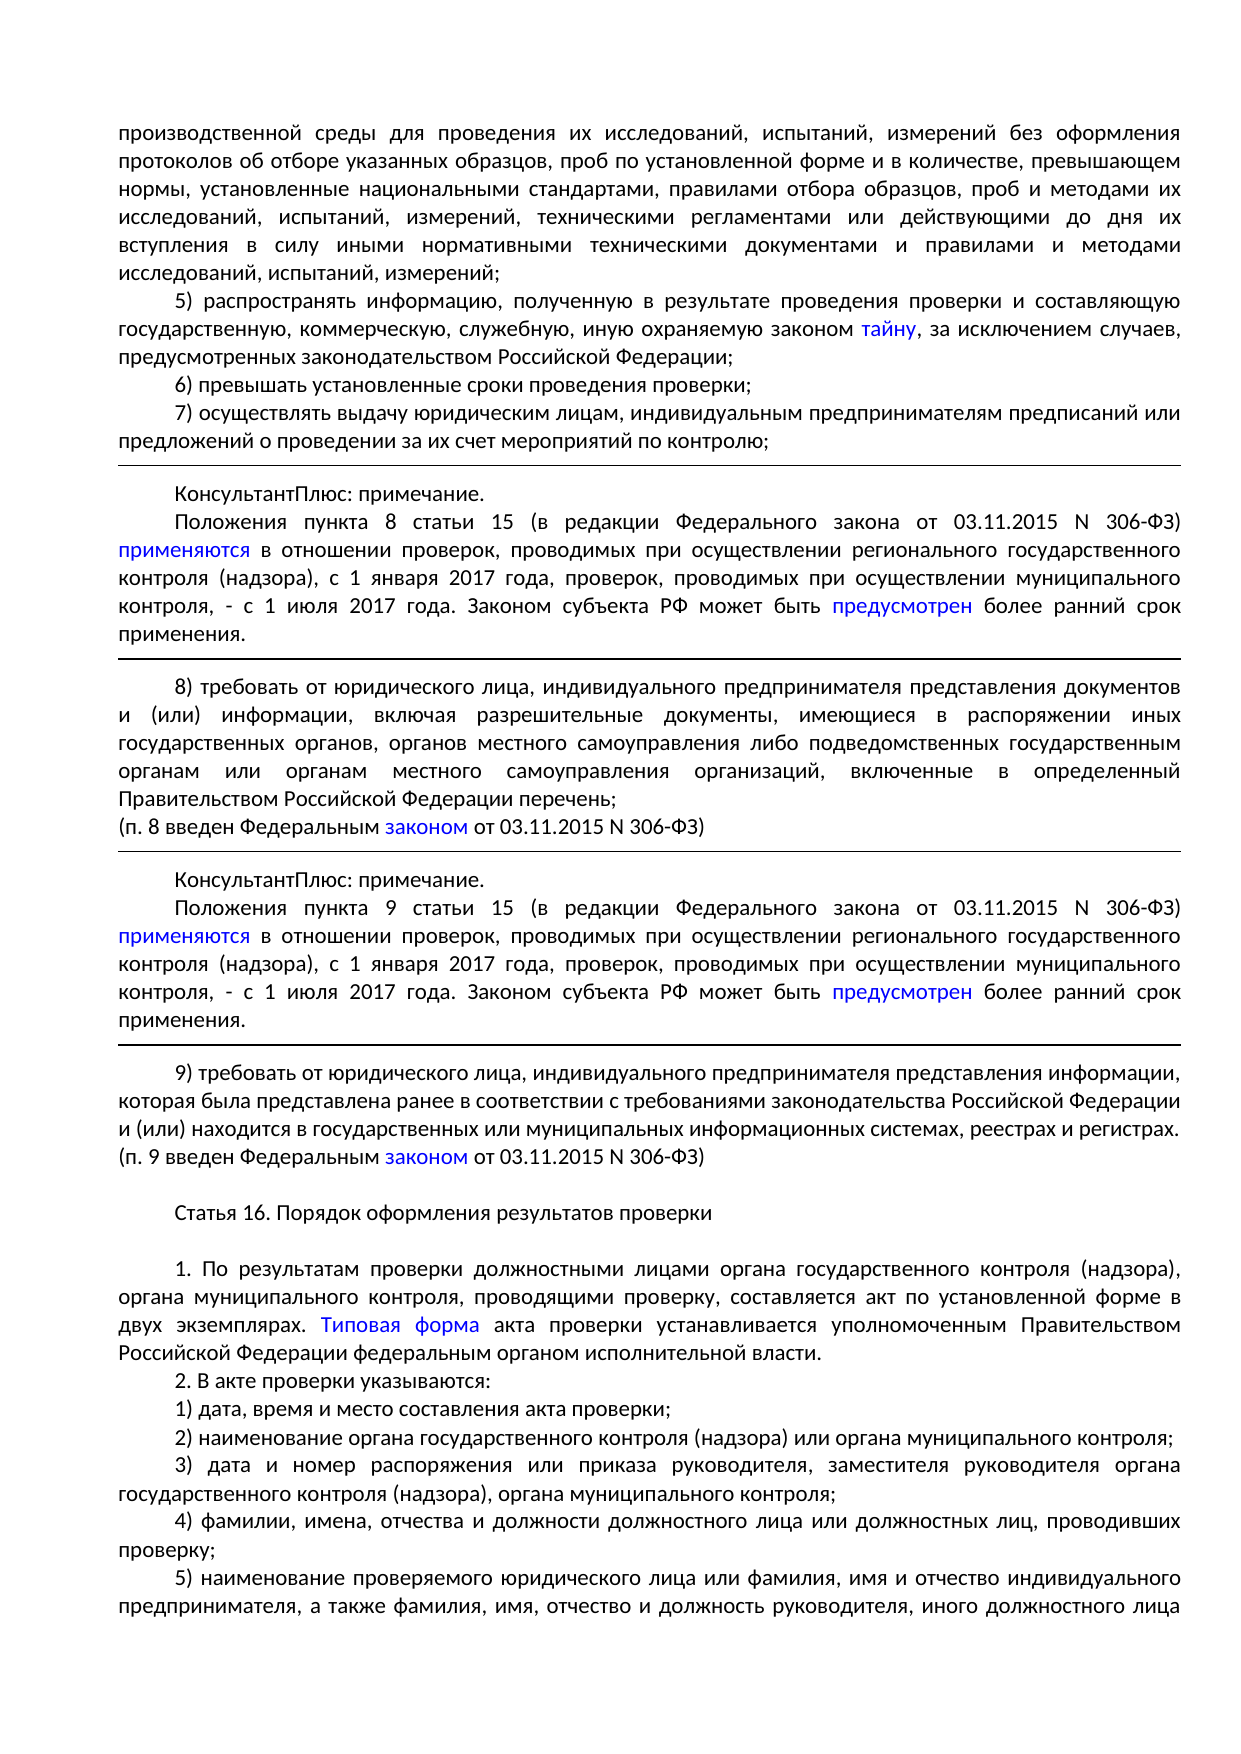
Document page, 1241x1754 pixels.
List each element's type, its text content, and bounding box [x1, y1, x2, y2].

text Статья 16. Порядок оформления результатов проверки [118, 1198, 1181, 1226]
text Положения пункта 9 статьи 15 (в редакции Федерального закона от 03.11.2015 N 306-ФЗ) применяются в отношении проверок, проводимых при осуществлении регионального государственного контроля (надзора), с 1 января 2017 года, проверок, проводимых при осуществлении муниципального контроля, - с 1 июля 2017 года. Законом субъекта РФ может быть предусмотрен более ранний срок применения. [118, 893, 1181, 1033]
text КонсультантПлюс: примечание. [118, 865, 1181, 893]
text 5) распространять информацию, полученную в результате проведения проверки и составляющую государственную, коммерческую, служебную, иную охраняемую законом тайну, за исключением случаев, предусмотренных законодательством Российской Федерации; [118, 286, 1181, 370]
text 1. По результатам проверки должностными лицами органа государственного контроля (надзора), органа муниципального контроля, проводящими проверку, составляется акт по установленной форме в двух экземплярах. Типовая форма акта проверки устанавливается уполномоченным Правительством Российской Федерации федеральным органом исполнительной власти. [118, 1254, 1181, 1367]
text 4) фамилии, имена, отчества и должности должностного лица или должностных лиц, проводивших проверку; [118, 1507, 1181, 1563]
text 6) превышать установленные сроки проведения проверки; [118, 370, 1181, 398]
text Положения пункта 8 статьи 15 (в редакции Федерального закона от 03.11.2015 N 306-ФЗ) применяются в отношении проверок, проводимых при осуществлении регионального государственного контроля (надзора), с 1 января 2017 года, проверок, проводимых при осуществлении муниципального контроля, - с 1 июля 2017 года. Законом субъекта РФ может быть предусмотрен более ранний срок применения. [118, 507, 1181, 647]
text 3) дата и номер распоряжения или приказа руководителя, заместителя руководителя органа государственного контроля (надзора), органа муниципального контроля; [118, 1451, 1181, 1507]
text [118, 1563, 1181, 1619]
text (п. 8 введен Федеральным законом от 03.11.2015 N 306-ФЗ) [118, 812, 1181, 840]
text 1) дата, время и место составления акта проверки; [118, 1394, 1181, 1423]
text 2) наименование органа государственного контроля (надзора) или органа муниципального контроля; [118, 1423, 1181, 1451]
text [118, 118, 1181, 286]
text 2. В акте проверки указываются: [118, 1367, 1181, 1394]
text 7) осуществлять выдачу юридическим лицам, индивидуальным предпринимателям предписаний или предложений о проведении за их счет мероприятий по контролю; [118, 398, 1181, 454]
text 9) требовать от юридического лица, индивидуального предпринимателя представления информации, которая была представлена ранее в соответствии с требованиями законодательства Российской Федерации и (или) находится в государственных или муниципальных информационных системах, реестрах и регистрах. [118, 1058, 1181, 1142]
text 8) требовать от юридического лица, индивидуального предпринимателя представления документов и (или) информации, включая разрешительные документы, имеющиеся в распоряжении иных государственных органов, органов местного самоуправления либо подведомственных государственным органам или органам местного самоуправления организаций, включенные в определенный Правительством Российской Федерации перечень; [118, 672, 1181, 812]
text КонсультантПлюс: примечание. [118, 479, 1181, 507]
text (п. 9 введен Федеральным законом от 03.11.2015 N 306-ФЗ) [118, 1142, 1181, 1170]
